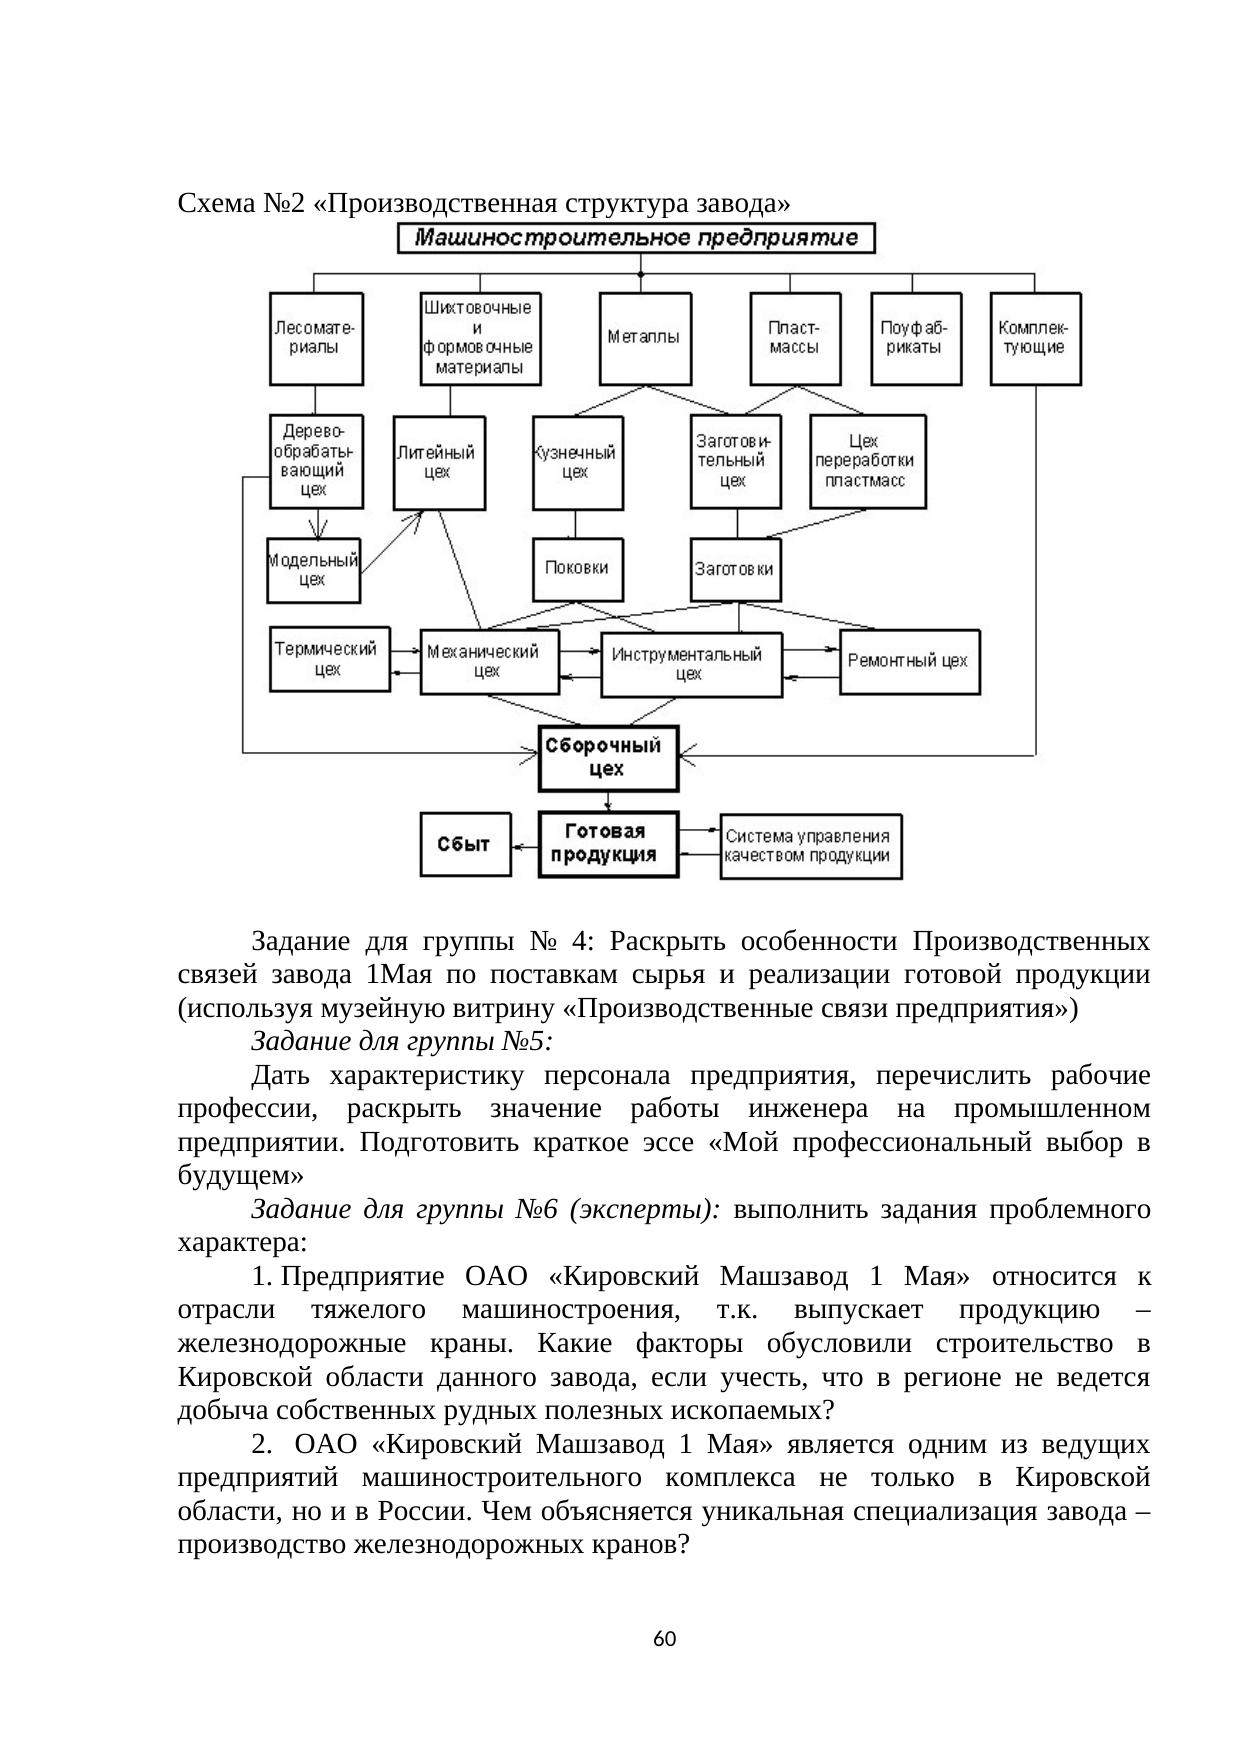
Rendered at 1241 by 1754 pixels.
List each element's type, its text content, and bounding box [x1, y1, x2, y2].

text Задание для группы №5: [177, 1023, 1152, 1057]
picture [238, 218, 1091, 889]
text Схема №2 «Производственная структура завода» [177, 185, 1152, 219]
list Предприятие ОАО «Кировский Машзавод 1 Мая» относится к отрасли тяжелого машиностроения, т.к. выпускает продукцию – железнодорожные краны. Какие факторы обусловили строительство в Кировской области данного завода, если учесть, что в регионе не ведется добыча собственных рудных полезных ископаемых? [177, 1258, 1152, 1426]
text Задание для группы №6 (эксперты): выполнить задания проблемного характера: [177, 1191, 1152, 1258]
text Задание для группы № 4: Раскрыть особенности Производственных связей завода 1Мая по поставкам сырья и реализации готовой продукции (используя музейную витрину «Производственные связи предприятия») [177, 923, 1152, 1023]
text Дать характеристику персонала предприятия, перечислить рабочие профессии, раскрыть значение работы инженера на промышленном предприятии. Подготовить краткое эссе «Мой профессиональный выбор в будущем» [177, 1057, 1152, 1191]
list ОАО «Кировский Машзавод 1 Мая» является одним из ведущих предприятий машиностроительного комплекса не только в Кировской области, но и в России. Чем объясняется уникальная специализация завода – производство железнодорожных кранов? [177, 1426, 1152, 1560]
